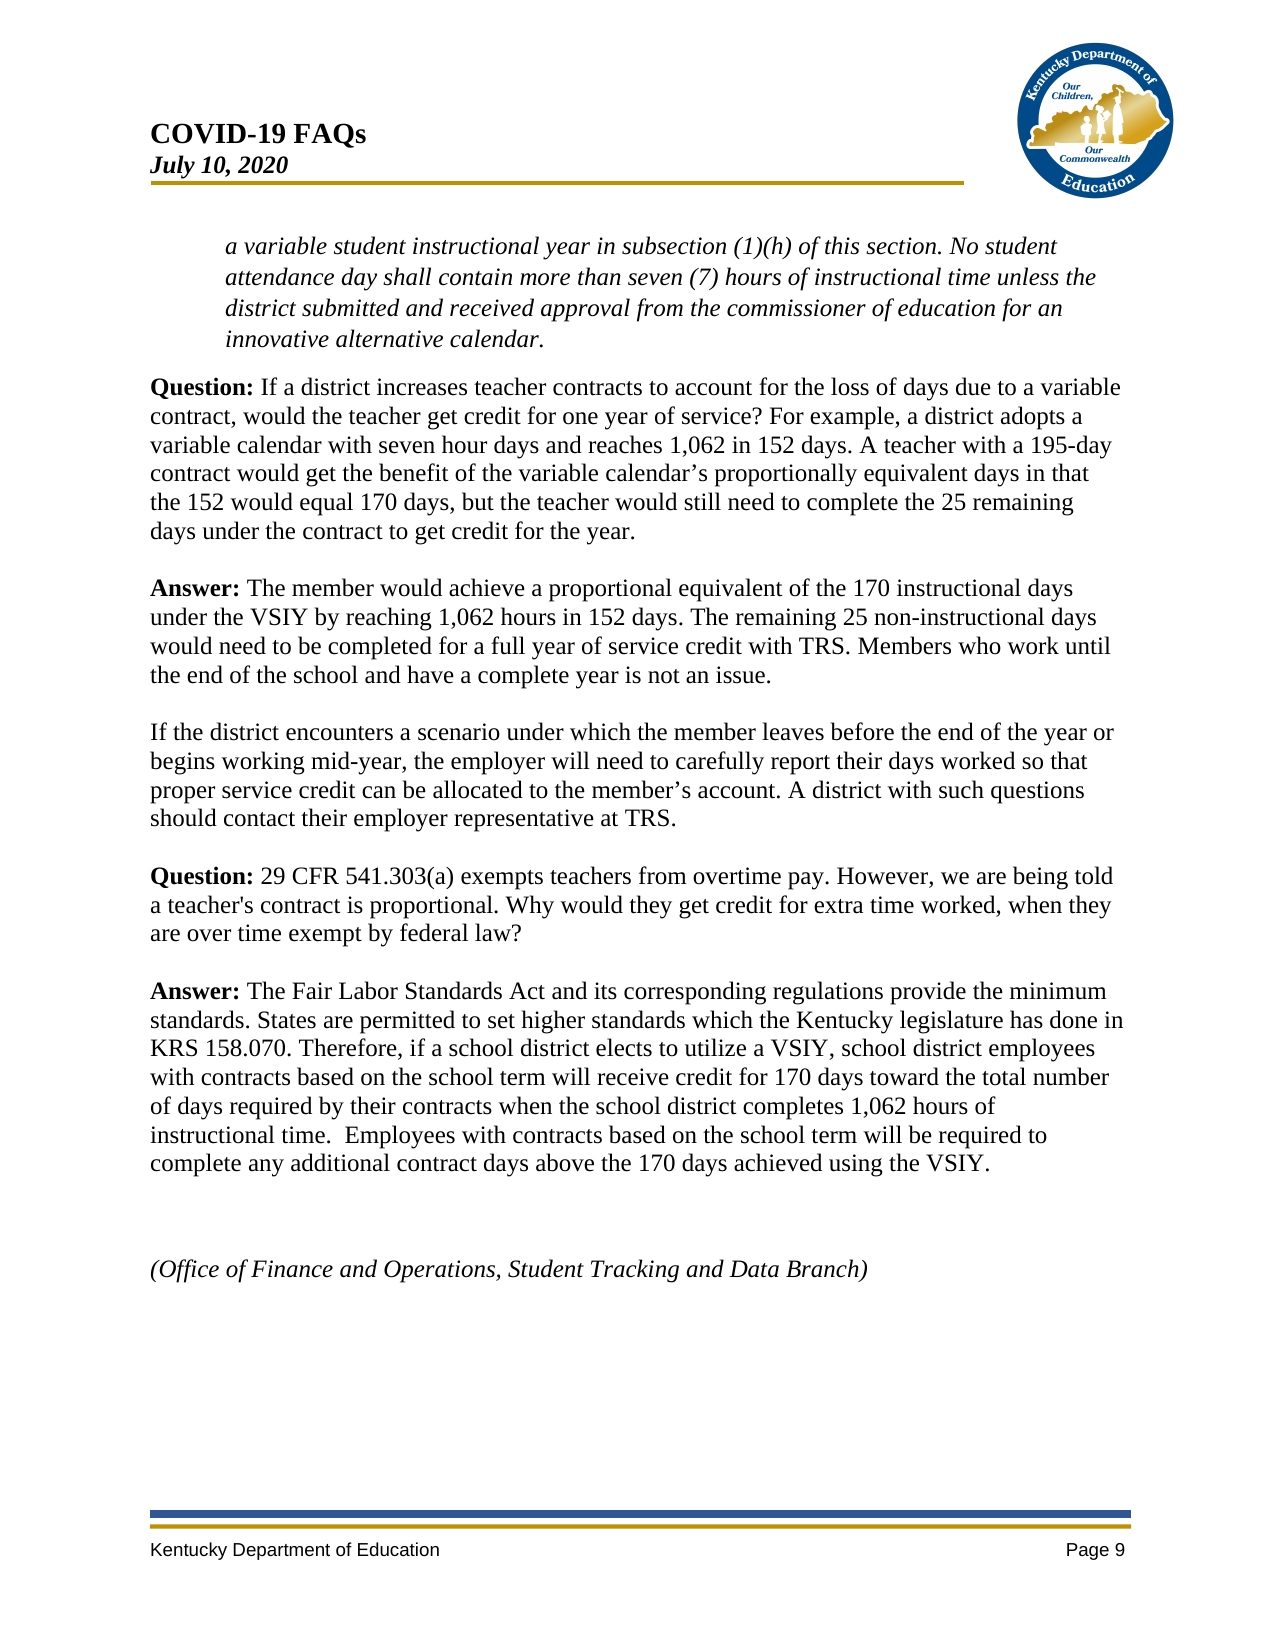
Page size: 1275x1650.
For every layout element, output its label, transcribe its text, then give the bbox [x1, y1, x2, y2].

text Answer: The member would achieve a proportional equivalent of the 170 instructional days under the VSIY by reaching 1,062 hours in 152 days. The remaining 25 non-instructional days would need to be completed for a full year of service credit with TRS. Members who work until the end of the school and have a complete year is not an issue. [150, 573, 1125, 688]
text Question: 29 CFR 541.303(a) exempts teachers from overtime pay. However, we are being told a teacher's contract is proportional. Why would they get credit for extra time worked, when they are over time exempt by federal law? [150, 861, 1125, 947]
text If the district encounters a scenario under which the member leaves before the end of the year or begins working mid-year, the employer will need to carefully report their days worked so that proper service credit can be allocated to the member’s account. A district with such questions should contact their employer representative at TRS. [150, 717, 1125, 832]
picture [1012, 31, 1177, 212]
text Answer: The Fair Labor Standards Act and its corresponding regulations provide the minimum standards. States are permitted to set higher standards which the Kentucky legislature has done in KRS 158.070. Therefore, if a school district elects to utilize a VSIY, school district employees with contracts based on the school term will receive credit for 170 days toward the total number of days required by their contracts when the school district completes 1,062 hours of instructional time. Employees with contracts based on the school term will be required to complete any additional contract days above the 170 days achieved using the VSIY. [150, 976, 1125, 1177]
text (Office of Finance and Operations, Student Tracking and Data Branch) [150, 1254, 1125, 1282]
text Question: If a district increases teacher contracts to account for the loss of days due to a variable contract, would the teacher get credit for one year of service? For example, a district adopts a variable calendar with seven hour days and reaches 1,062 in 152 days. A teacher with a 195-day contract would get the benefit of the variable calendar’s proportionally equivalent days in that the 152 would equal 170 days, but the teacher would still need to complete the 25 remaining days under the contract to get credit for the year. [150, 372, 1125, 545]
